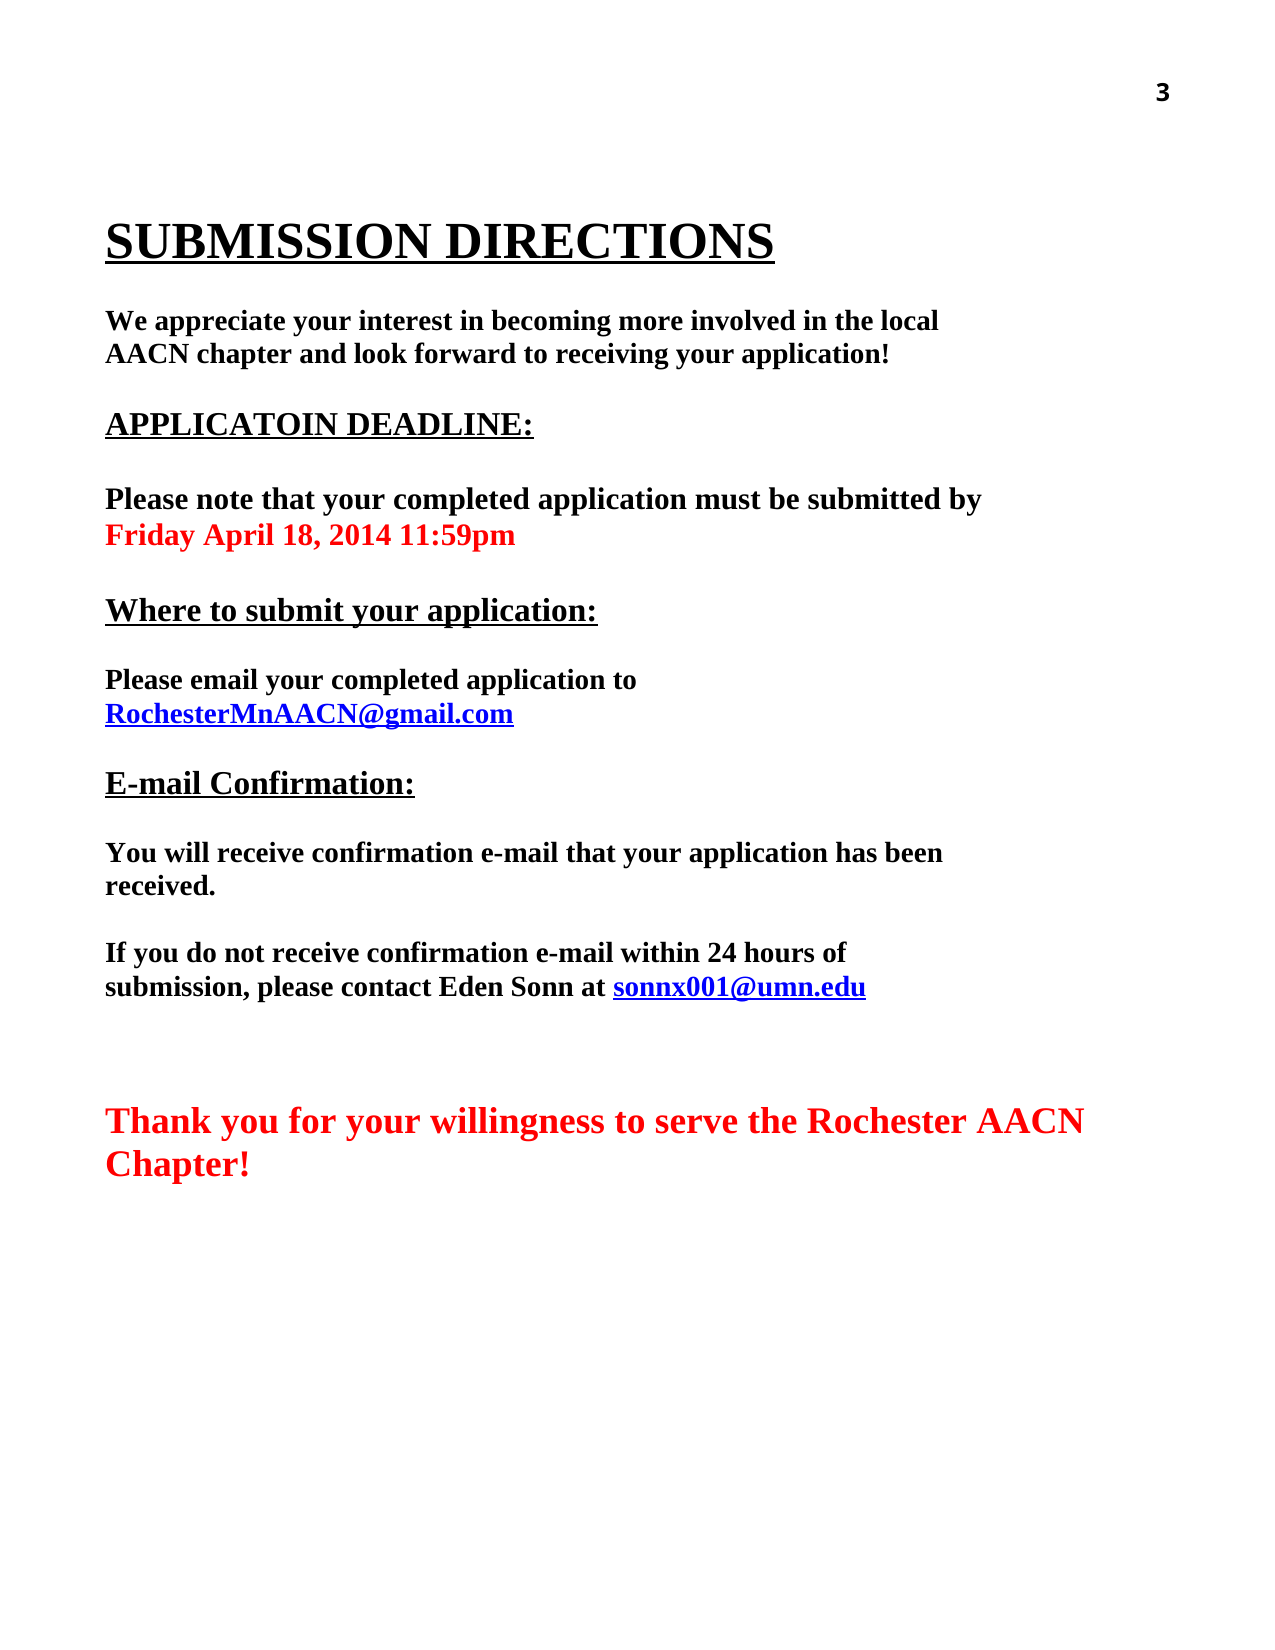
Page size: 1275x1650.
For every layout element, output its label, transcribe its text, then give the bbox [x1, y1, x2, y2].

text Thank you for your willingness to serve the Rochester AACN Chapter! [105, 1098, 1170, 1185]
text Where to submit your application: [105, 591, 992, 629]
text Please note that your completed application must be submitted by [105, 480, 1170, 516]
text APPLICATOIN DEADLINE: [105, 404, 992, 442]
text E-mail Confirmation: [105, 763, 992, 801]
text We appreciate your interest in becoming more involved in the local AACN chapter and look forward to receiving your application! [105, 303, 992, 370]
text If you do not receive confirmation e-mail within 24 hours of submission, please contact Eden Sonn at sonnx001@umn.edu [105, 936, 992, 1003]
text Friday April 18, 2014 11:59pm [105, 516, 1170, 552]
text SUBMISSION DIRECTIONS [105, 210, 992, 269]
text Please email your completed application to RochesterMnAACN@gmail.com [105, 662, 992, 729]
text You will receive confirmation e-mail that your application has been received. [105, 835, 992, 902]
